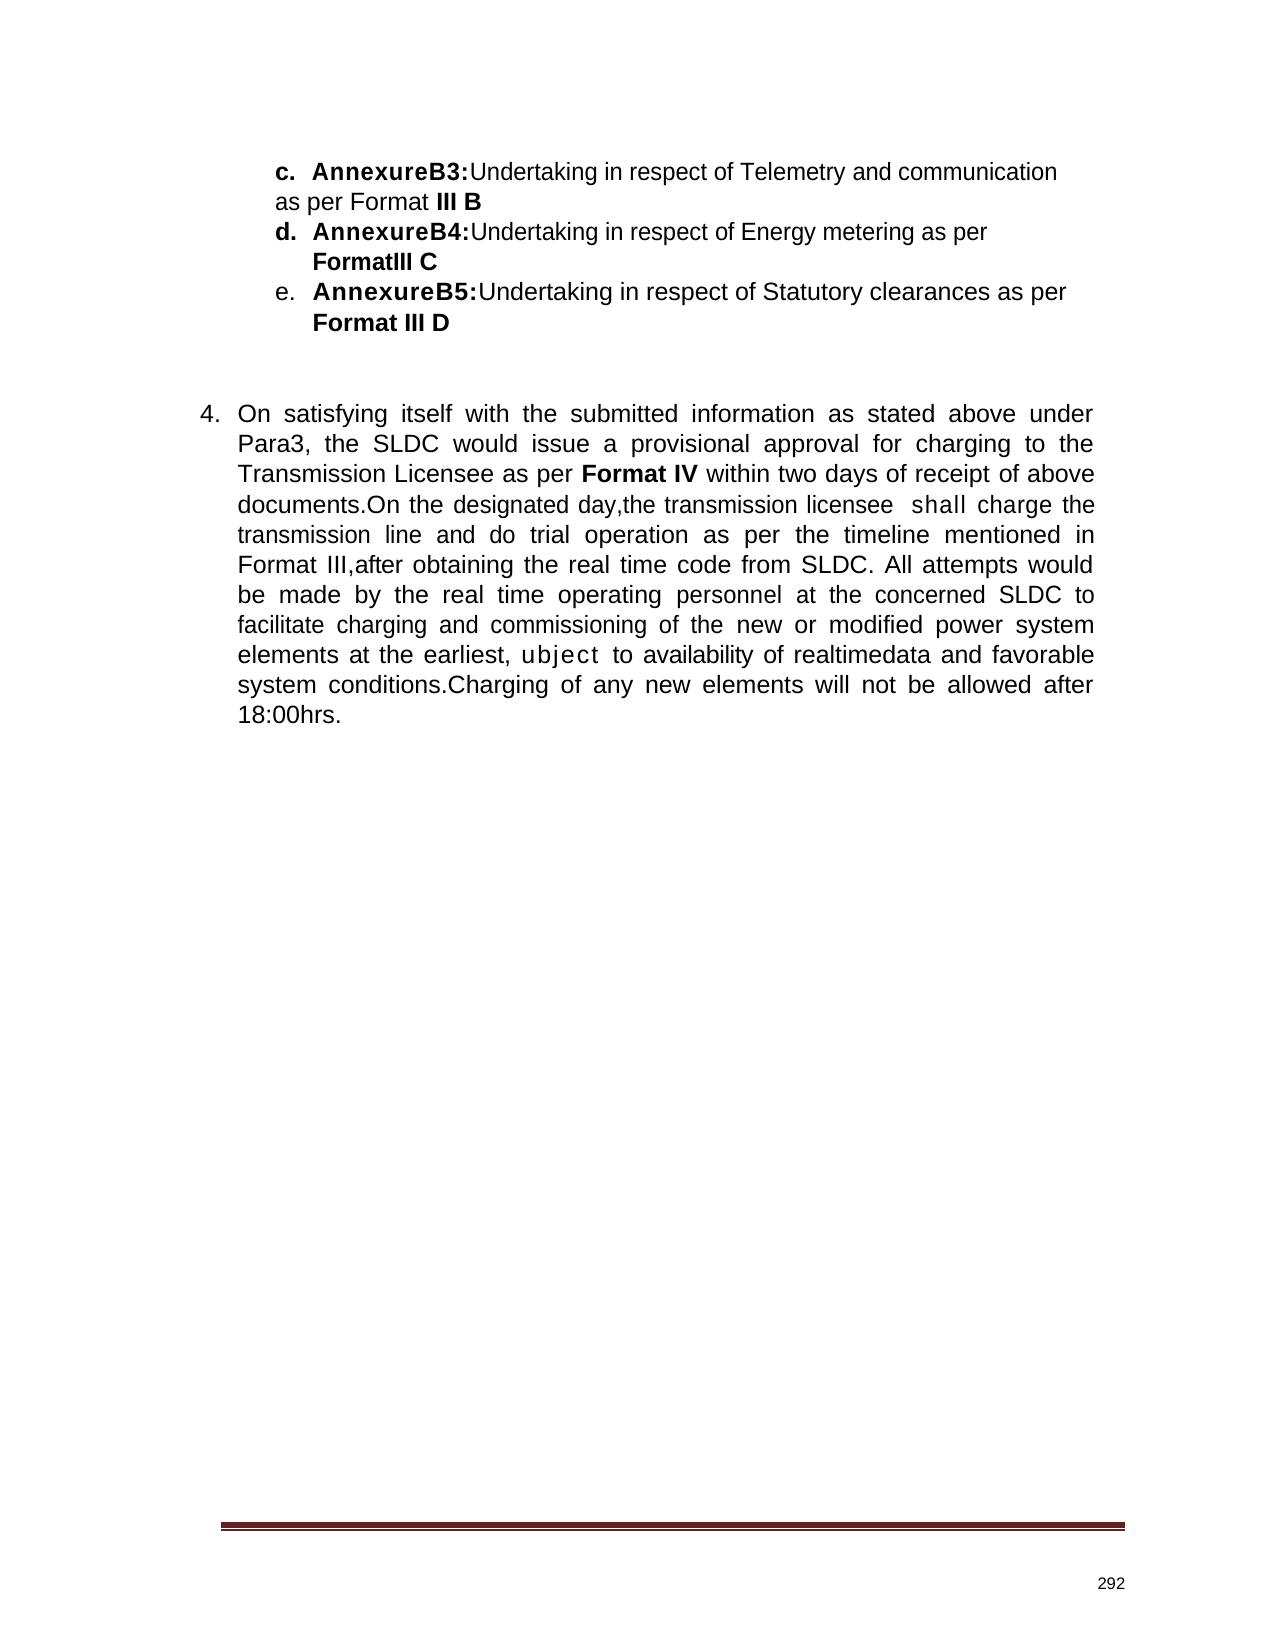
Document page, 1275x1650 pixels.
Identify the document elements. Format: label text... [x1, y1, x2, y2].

text Format III D [312, 307, 1275, 336]
subtitle AnnexureB5:Undertaking in respect of Statutory clearances as per [275, 277, 1275, 306]
list On satisfying itself with the submitted information as stated above under Para3, the SLDC would issue a provisional approval for charging to the Transmission Licensee as per Format IV within two days of receipt of above documents.On the designated day,the transmission licensee shall charge the transmission line and do trial operation as per the timeline mentioned in Format III,after obtaining the real time code from SLDC. All attempts would be made by the real time operating personnel at the concerned SLDC to facilitate charging and commissioning of the new or modified power system elements at the earliest, ubject to availability of realtimedata and favorable system conditions.Charging of any new elements will not be allowed after 18:00hrs. [200, 399, 1095, 729]
list AnnexureB3:Undertaking in respect of Telemetry and communication as per Format III B [275, 157, 1080, 215]
list AnnexureB4:Undertaking in respect of Energy metering as per FormatIII C [275, 217, 1084, 276]
